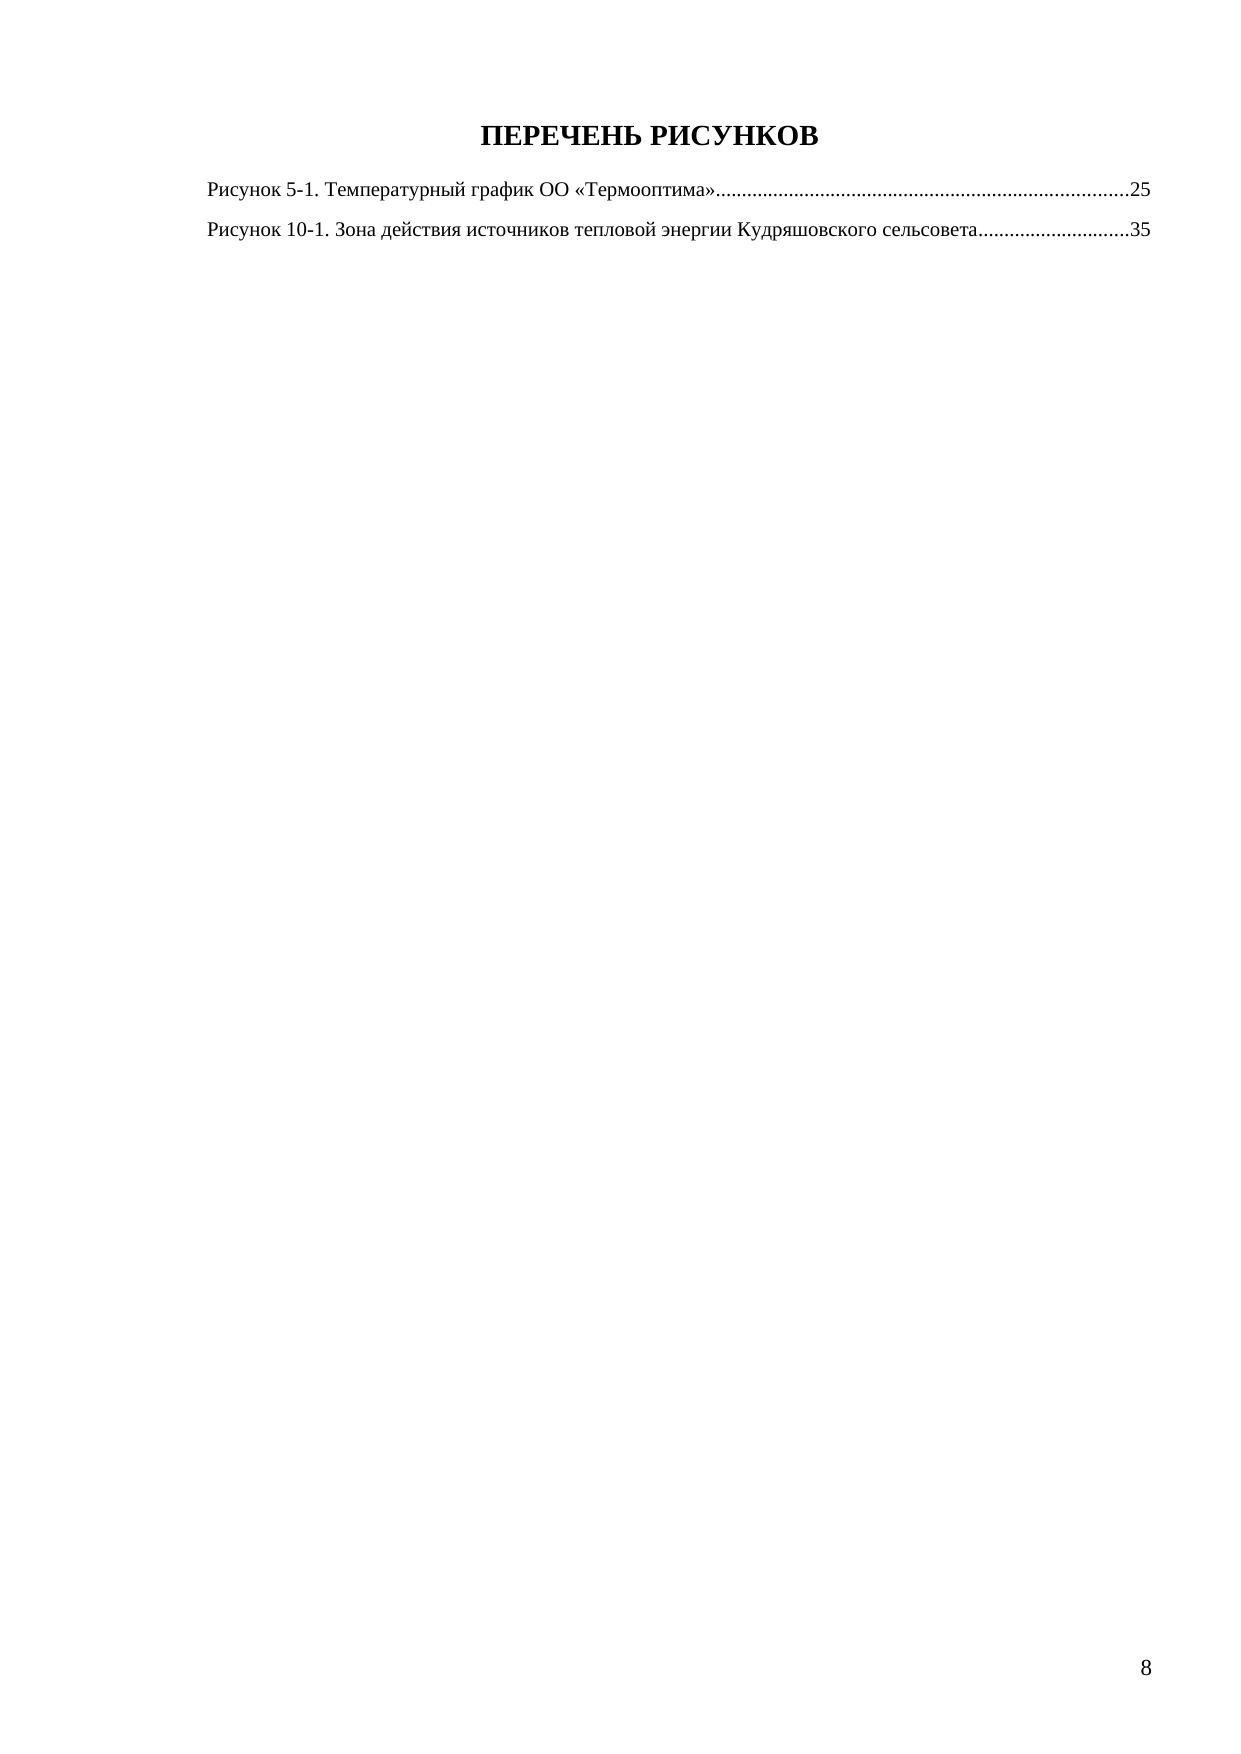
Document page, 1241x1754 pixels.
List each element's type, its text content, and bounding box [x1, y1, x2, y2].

text Рисунок 10-1. Зона действия источников тепловой энергии Кудряшовского сельсовета 35 [148, 217, 1152, 241]
text Рисунок 5-1. Температурный график ОО «Термооптима» 25 [148, 177, 1152, 201]
subtitle ПЕРЕЧЕНЬ РИСУНКОВ [148, 118, 1152, 152]
